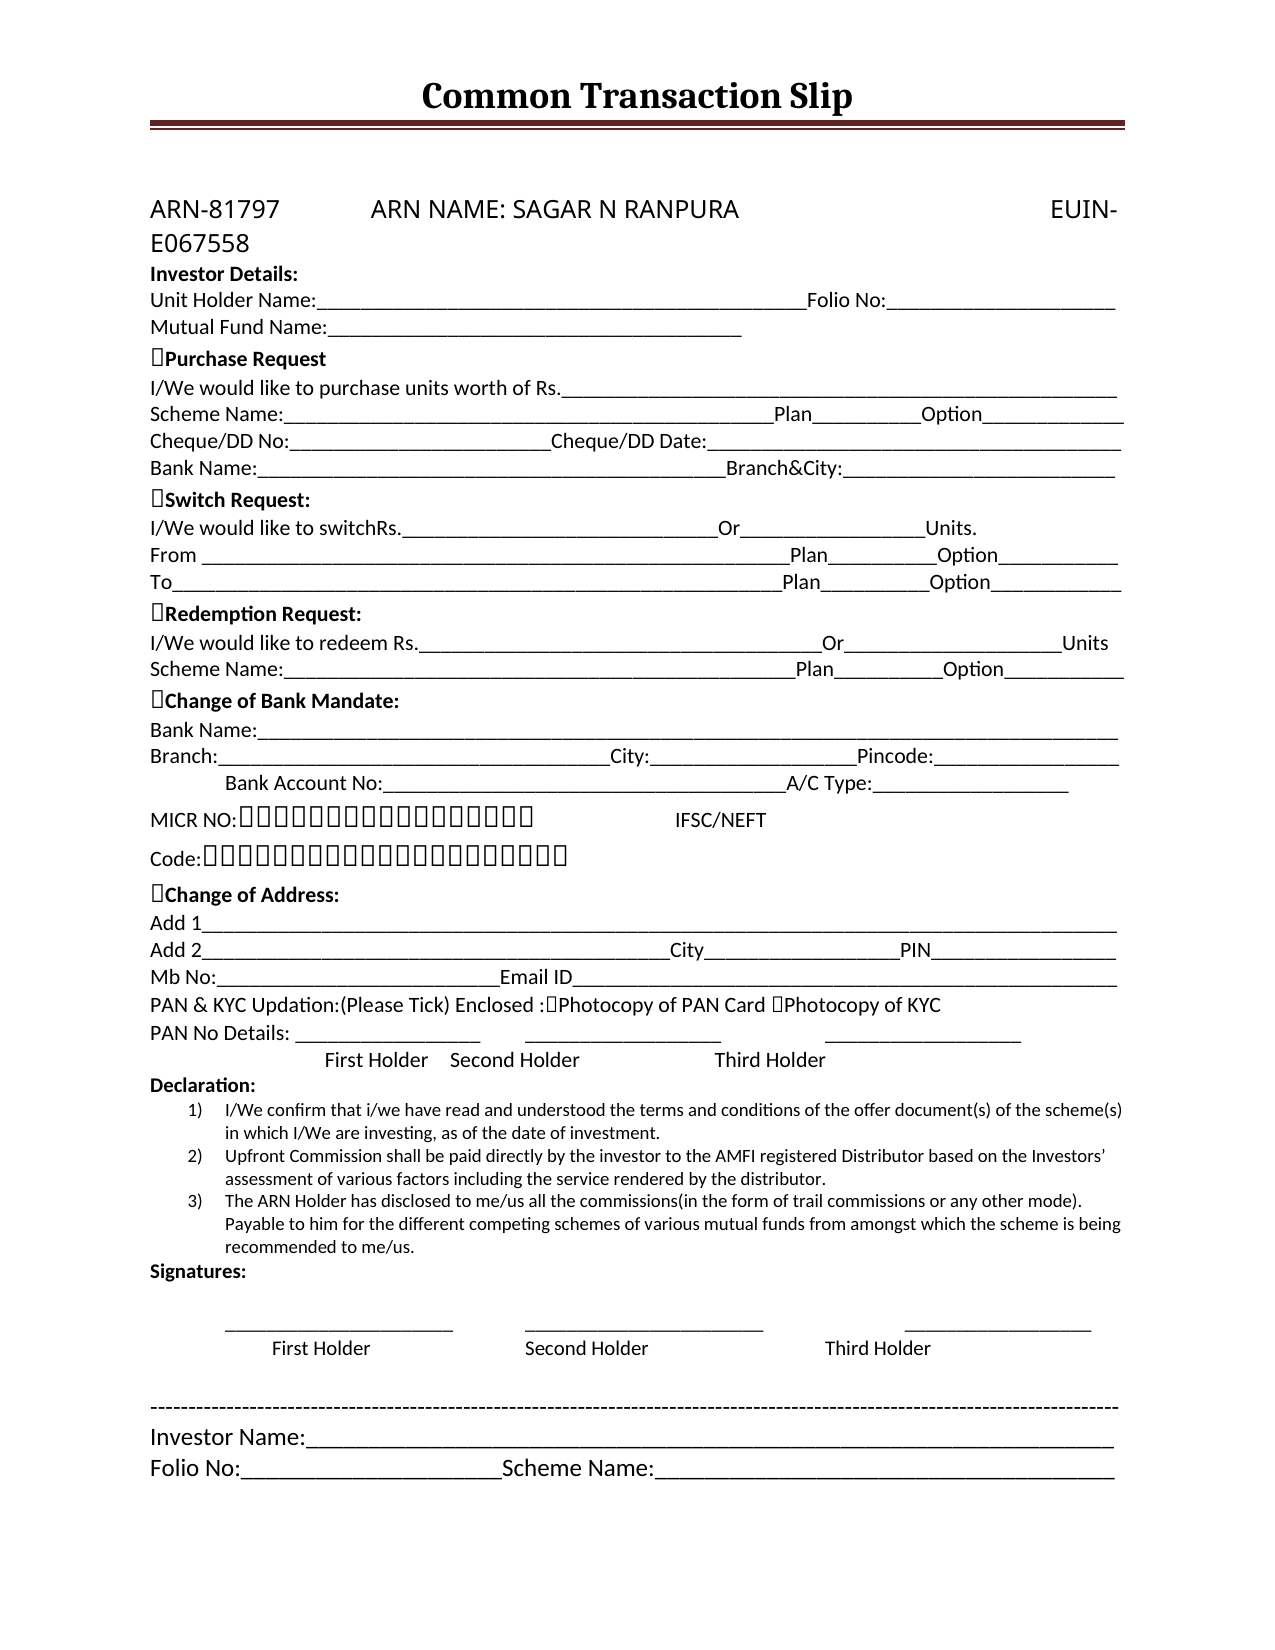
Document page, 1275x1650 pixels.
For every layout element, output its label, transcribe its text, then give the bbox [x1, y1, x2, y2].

text From ______________________________________________________Plan__________Option___________ [150, 541, 1125, 568]
text Cheque/DD No:________________________Cheque/DD Date:______________________________________ [150, 427, 1125, 454]
text Mutual Fund Name:______________________________________ [150, 313, 1125, 340]
text Declaration: [150, 1073, 1125, 1098]
text Bank Name:___________________________________________Branch&City:_________________________ [150, 454, 1125, 481]
text Bank Name:_______________________________________________________________________________ [150, 716, 1125, 743]
list I/We confirm that i/we have read and understood the terms and conditions of the offer document(s) of the scheme(s) in which I/We are investing, as of the date of investment. [187, 1098, 1125, 1144]
text Add 1____________________________________________________________________________________ [150, 909, 1125, 936]
text Add 2___________________________________________City__________________PIN_________________ [150, 936, 1125, 963]
text Unit Holder Name:_____________________________________________Folio No:_____________________ [150, 286, 1125, 313]
text Investor Name:_________________________________________________________________ [150, 1421, 1125, 1452]
text Change of Bank Mandate: [150, 682, 1125, 716]
text Investor Details: [150, 260, 1125, 286]
text PAN No Details: _________________ __________________ __________________ [150, 1019, 1125, 1046]
text Switch Request: [150, 481, 1125, 514]
text Mb No:__________________________Email ID__________________________________________________ [150, 963, 1125, 989]
text Purchase Request [150, 340, 1125, 374]
text MICR NO: IFSC/NEFT Code: [150, 796, 1125, 875]
text Redemption Request: [150, 594, 1125, 629]
text I/We would like to purchase units worth of Rs.___________________________________________________ [150, 374, 1125, 401]
text Folio No:_____________________Scheme Name:_____________________________________ [150, 1452, 1125, 1482]
text ARN-81797 ARN NAME: SAGAR N RANPURA EUIN- E067558 [150, 192, 1125, 260]
text Scheme Name:_______________________________________________Plan__________Option___________ [150, 655, 1125, 682]
text I/We would like to switchRs._____________________________Or_________________Units. [150, 514, 1125, 541]
text Signatures: [150, 1258, 1125, 1284]
text I/We would like to redeem Rs._____________________________________Or____________________Units [150, 629, 1125, 655]
text To________________________________________________________Plan__________Option____________ [150, 568, 1125, 594]
text ------------------------------------------------------------------------------------------------------------------------------- [150, 1391, 1125, 1421]
text First Holder Second Holder Third Holder [150, 1046, 1125, 1073]
list The ARN Holder has disclosed to me/us all the commissions(in the form of trail commissions or any other mode). Payable to him for the different competing schemes of various mutual funds from amongst which the scheme is being recommended to me/us. [187, 1190, 1125, 1258]
text Change of Address: [150, 875, 1125, 909]
text First Holder Second Holder Third Holder [150, 1335, 1125, 1360]
text PAN & KYC Updation:(Please Tick) Enclosed :Photocopy of PAN Card Photocopy of KYC [150, 989, 1125, 1019]
text Scheme Name:_____________________________________________Plan__________Option_____________ [150, 401, 1125, 427]
text Branch:____________________________________City:___________________Pincode:_________________ Bank Account No:_____________________________________A/C Type:__________________ [150, 743, 1125, 796]
text ______________________ _______________________ __________________ [150, 1309, 1125, 1335]
list Upfront Commission shall be paid directly by the investor to the AMFI registered Distributor based on the Investors’ assessment of various factors including the service rendered by the distributor. [187, 1144, 1125, 1190]
